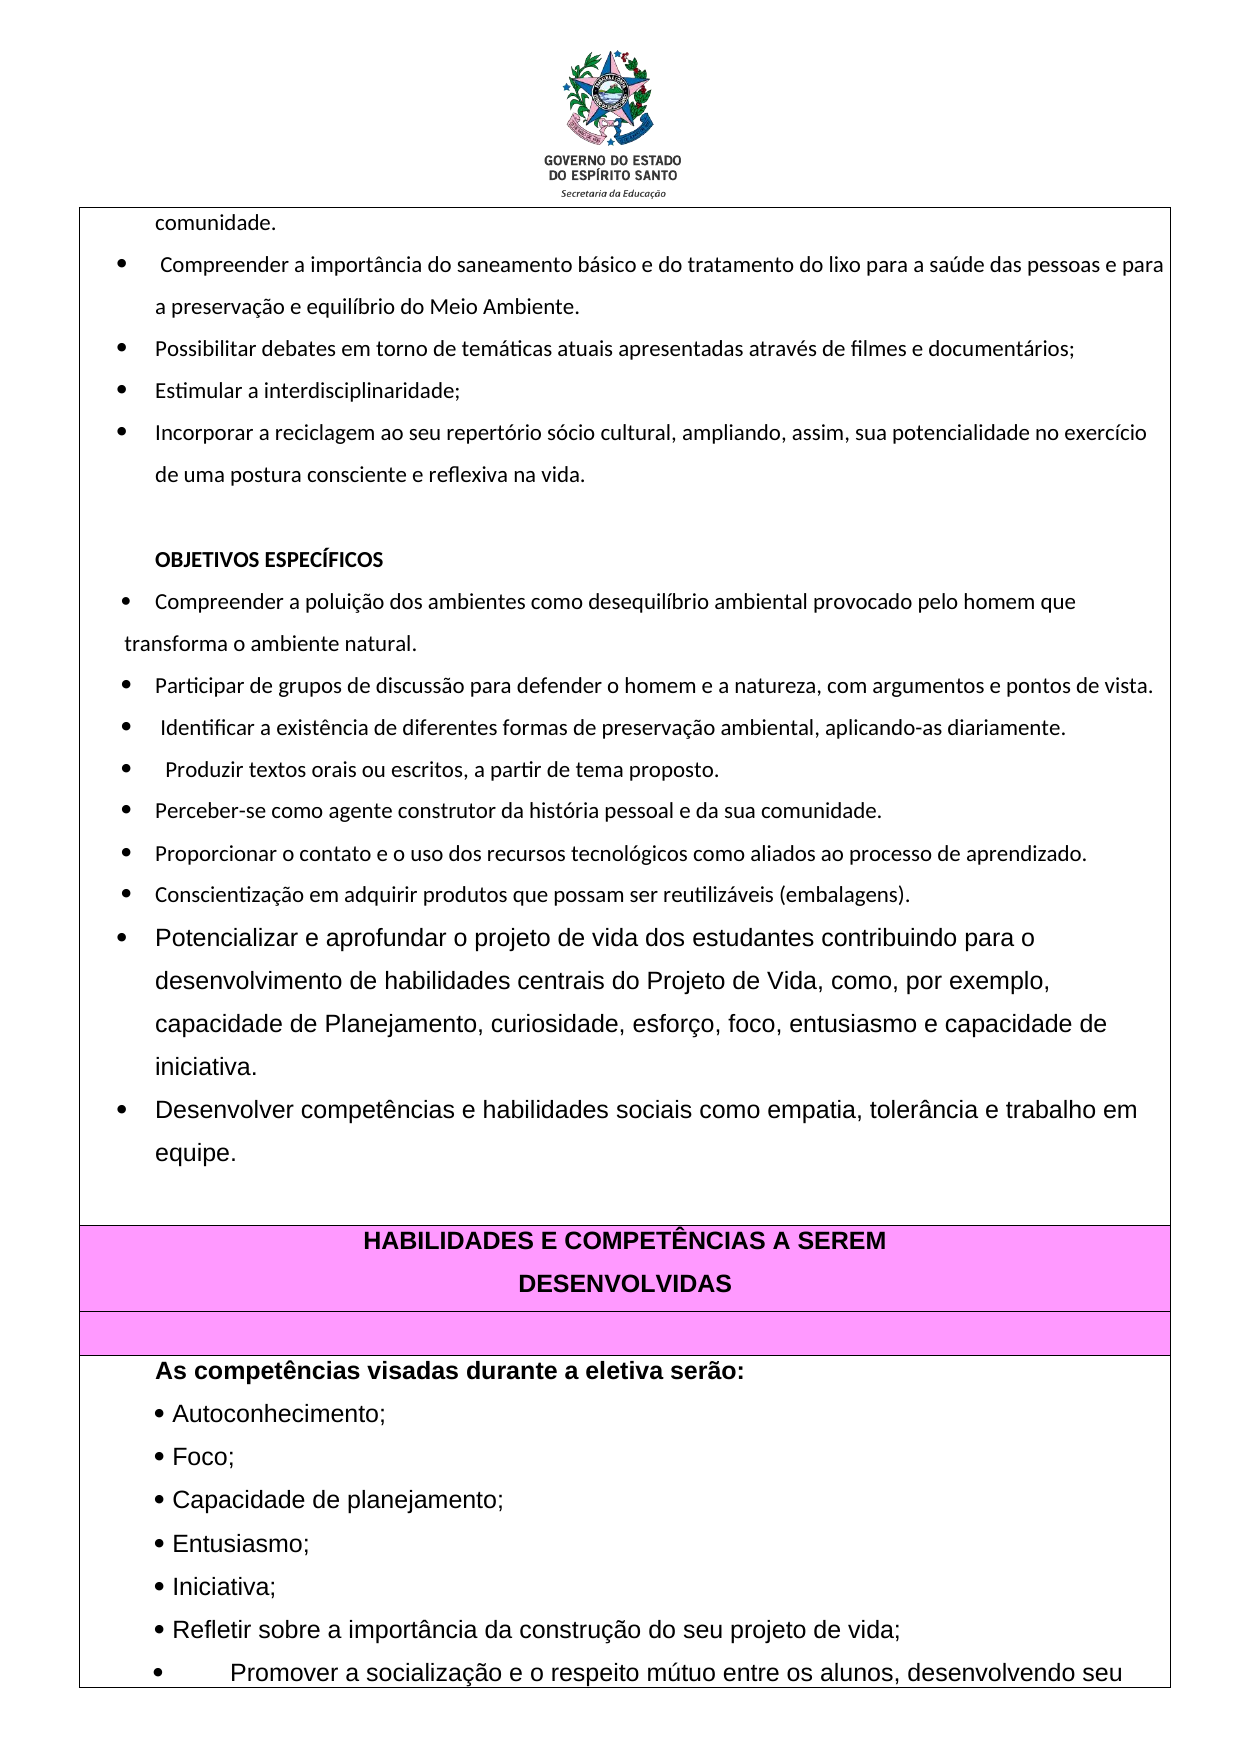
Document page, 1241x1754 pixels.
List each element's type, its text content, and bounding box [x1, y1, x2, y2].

table_cell [80, 1312, 1170, 1355]
table_cell HABILIDADES E COMPETÊNCIAS A SEREM DESENVOLVIDAS [80, 1226, 1170, 1311]
picture [544, 50, 681, 199]
